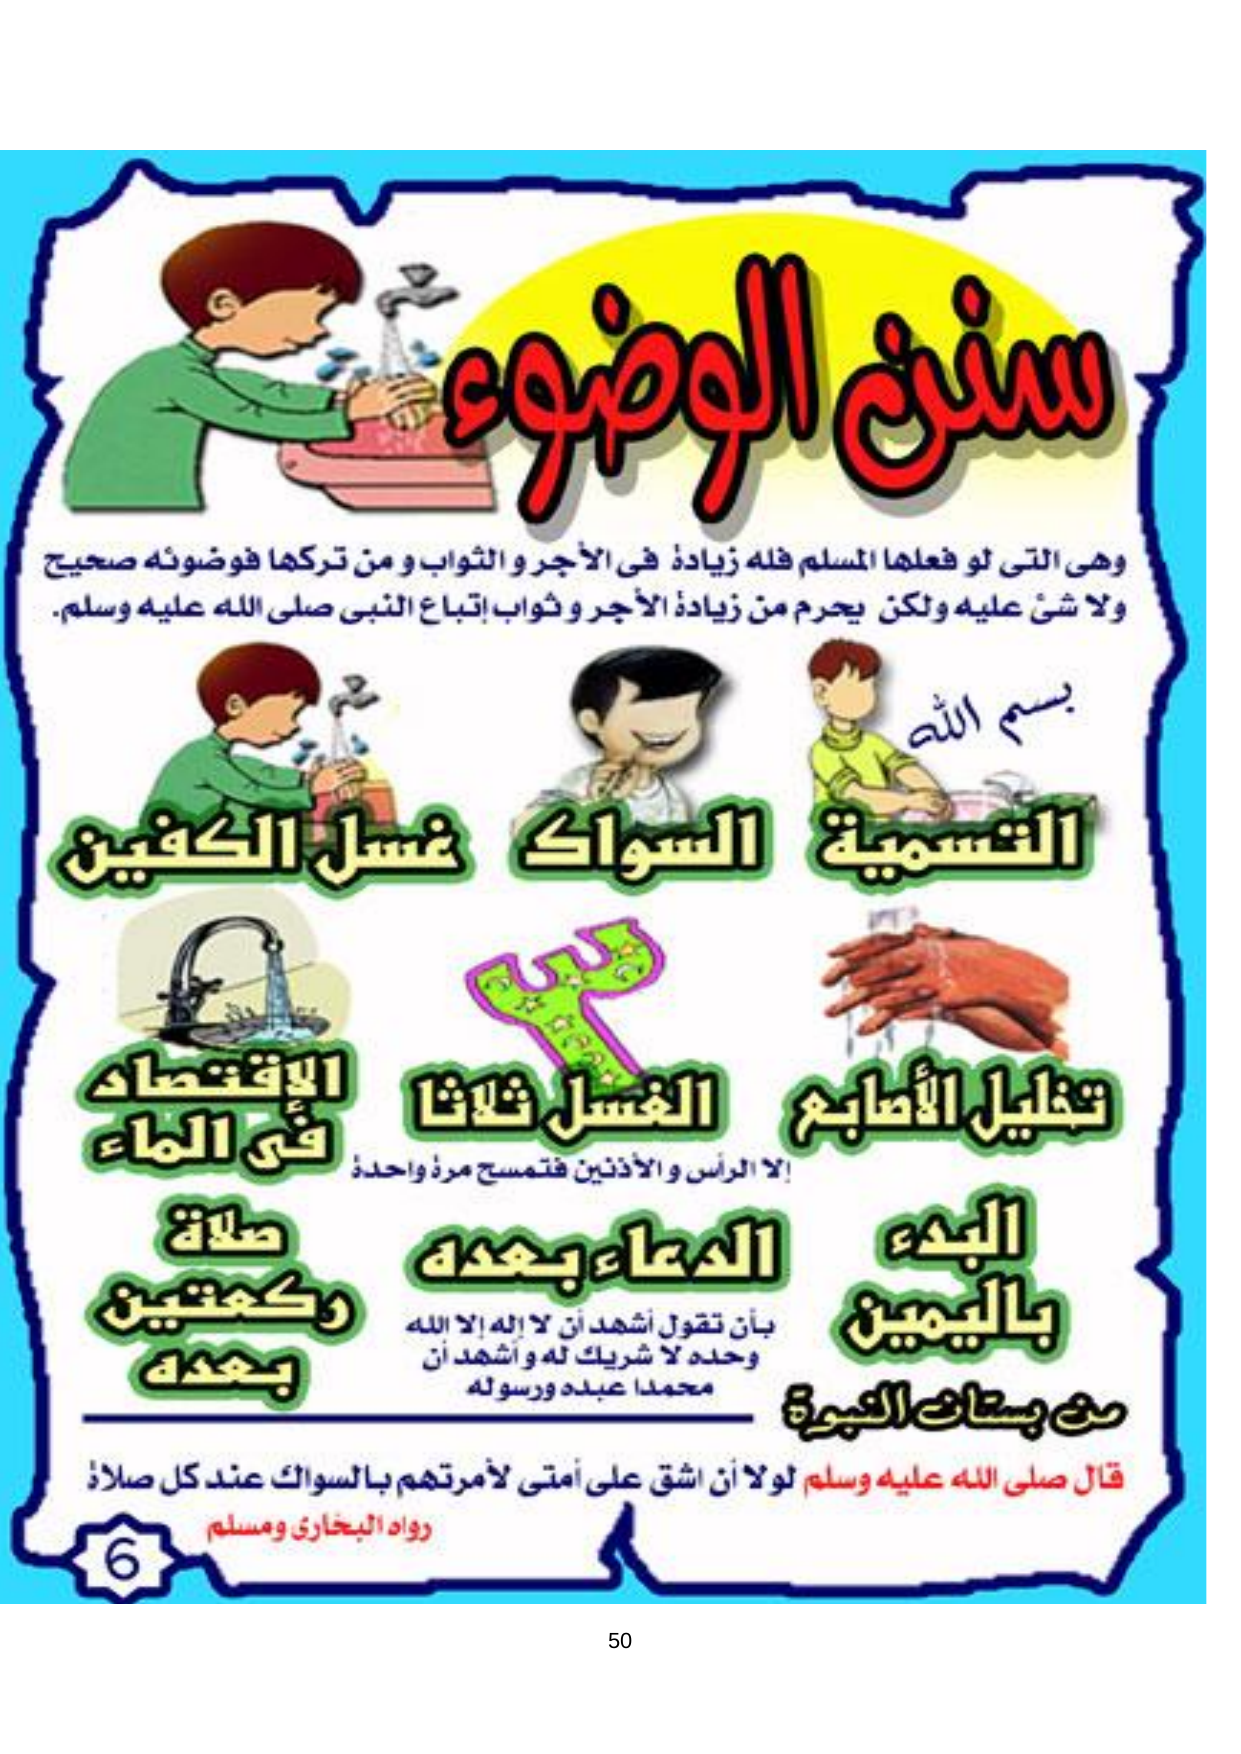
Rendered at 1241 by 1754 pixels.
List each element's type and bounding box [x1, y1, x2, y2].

picture [0, 150, 1207, 1604]
